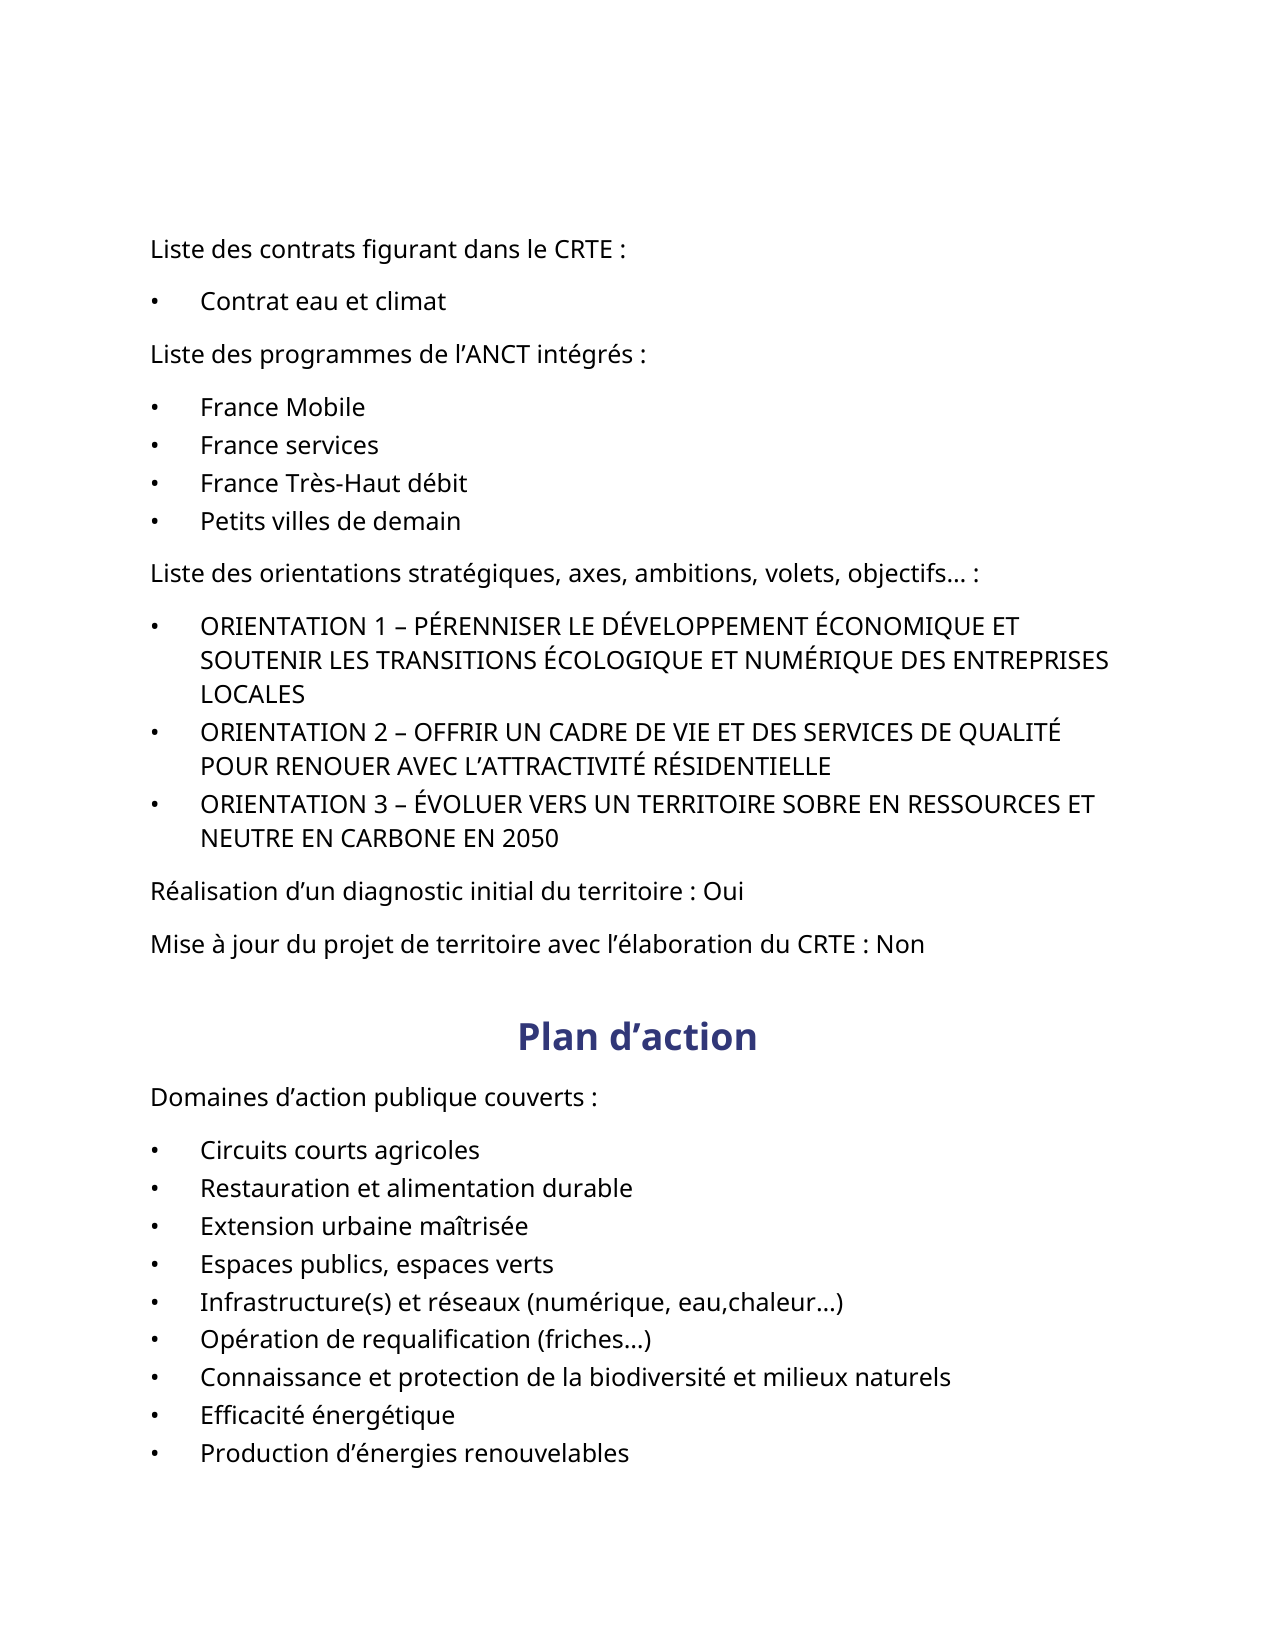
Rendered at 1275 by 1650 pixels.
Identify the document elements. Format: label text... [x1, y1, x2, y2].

list Connaissance et protection de la biodiversité et milieux naturels [150, 1360, 1125, 1394]
list France Mobile [150, 390, 1125, 424]
text Liste des contrats figurant dans le CRTE : [150, 231, 1125, 265]
text Mise à jour du projet de territoire avec l’élaboration du CRTE : Non [150, 926, 1125, 960]
list France services [150, 427, 1125, 462]
list Extension urbaine maîtrisée [150, 1208, 1125, 1243]
list ORIENTATION 2 – OFFRIR UN CADRE DE VIE ET DES SERVICES DE QUALITÉ POUR RENOUER AVEC L’ATTRACTIVITÉ RÉSIDENTIELLE [150, 715, 1125, 783]
list Efficacité énergétique [150, 1398, 1125, 1432]
list Circuits courts agricoles [150, 1133, 1125, 1167]
text Domaines d’action publique couverts : [150, 1080, 1125, 1114]
list Espaces publics, espaces verts [150, 1246, 1125, 1280]
text Liste des orientations stratégiques, axes, ambitions, volets, objectifs… : [150, 556, 1125, 590]
list Production d’énergies renouvelables [150, 1435, 1125, 1469]
list Petits villes de demain [150, 503, 1125, 537]
list Infrastructure(s) et réseaux (numérique, eau,chaleur…) [150, 1284, 1125, 1318]
text Réalisation d’un diagnostic initial du territoire : Oui [150, 873, 1125, 907]
list France Très-Haut débit [150, 465, 1125, 499]
text Liste des programmes de l’ANCT intégrés : [150, 337, 1125, 371]
list Contrat eau et climat [150, 284, 1125, 318]
list Opération de requalification (friches…) [150, 1322, 1125, 1356]
subtitle Plan d’action [150, 1010, 1125, 1061]
list ORIENTATION 1 – PÉRENNISER LE DÉVELOPPEMENT ÉCONOMIQUE ET SOUTENIR LES TRANSITIONS ÉCOLOGIQUE ET NUMÉRIQUE DES ENTREPRISES LOCALES [150, 609, 1125, 711]
list Restauration et alimentation durable [150, 1171, 1125, 1205]
list ORIENTATION 3 – ÉVOLUER VERS UN TERRITOIRE SOBRE EN RESSOURCES ET NEUTRE EN CARBONE EN 2050 [150, 787, 1125, 855]
